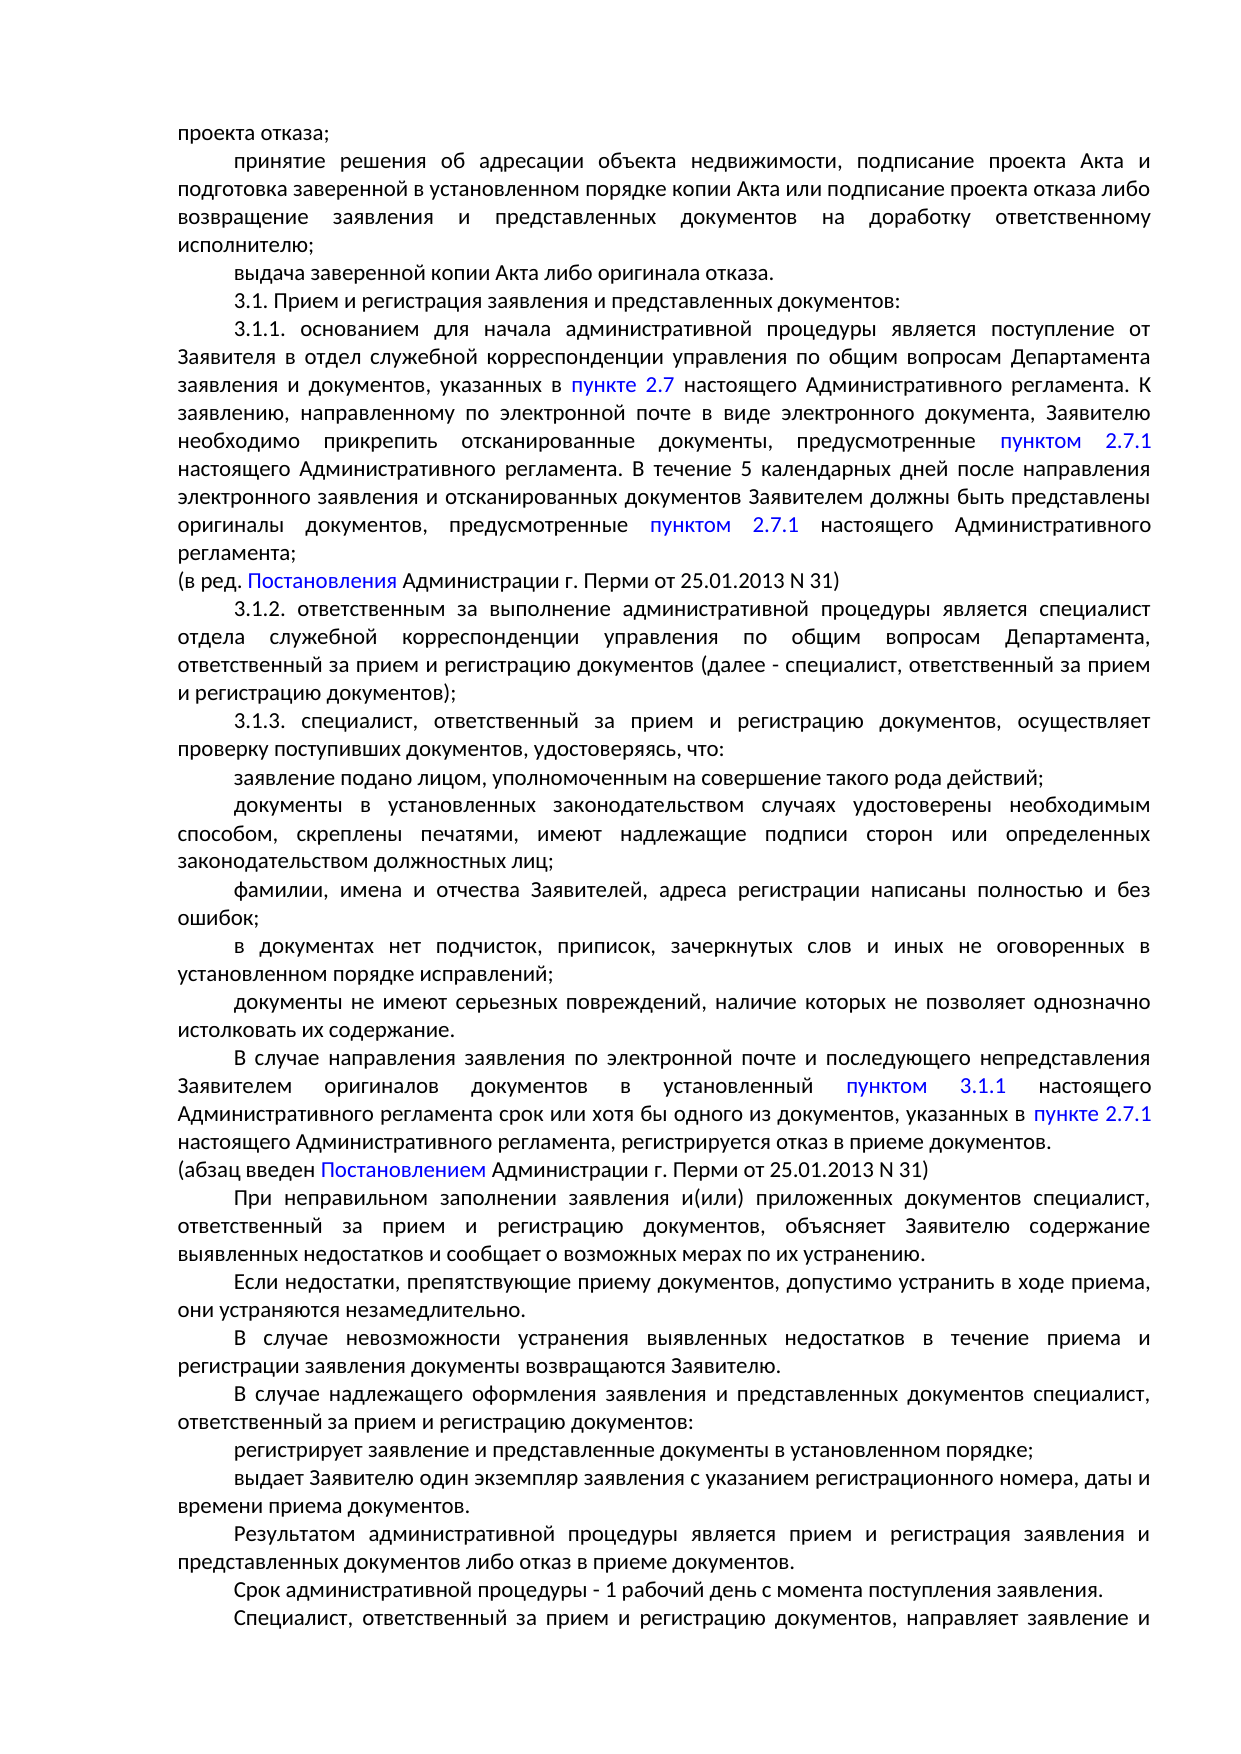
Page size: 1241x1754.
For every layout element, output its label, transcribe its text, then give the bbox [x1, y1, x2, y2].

text 3.1.3. специалист, ответственный за прием и регистрацию документов, осуществляет проверку поступивших документов, удостоверяясь, что: [177, 707, 1152, 763]
text документы не имеют серьезных повреждений, наличие которых не позволяет однозначно истолковать их содержание. [177, 987, 1152, 1043]
text 3.1.2. ответственным за выполнение административной процедуры является специалист отдела служебной корреспонденции управления по общим вопросам Департамента, ответственный за прием и регистрацию документов (далее - специалист, ответственный за прием и регистрацию документов); [177, 594, 1152, 707]
text в документах нет подчисток, приписок, зачеркнутых слов и иных не оговоренных в установленном порядке исправлений; [177, 931, 1152, 987]
text выдача заверенной копии Акта либо оригинала отказа. [177, 258, 1152, 286]
text В случае надлежащего оформления заявления и представленных документов специалист, ответственный за прием и регистрацию документов: [177, 1379, 1152, 1435]
text регистрирует заявление и представленные документы в установленном порядке; [177, 1435, 1152, 1463]
text Срок административной процедуры - 1 рабочий день с момента поступления заявления. [177, 1575, 1152, 1603]
text Если недостатки, препятствующие приему документов, допустимо устранить в ходе приема, они устраняются незамедлительно. [177, 1267, 1152, 1323]
text В случае невозможности устранения выявленных недостатков в течение приема и регистрации заявления документы возвращаются Заявителю. [177, 1323, 1152, 1379]
text заявление подано лицом, уполномоченным на совершение такого рода действий; [177, 763, 1152, 791]
text документы в установленных законодательством случаях удостоверены необходимым способом, скреплены печатями, имеют надлежащие подписи сторон или определенных законодательством должностных лиц; [177, 791, 1152, 875]
text выдает Заявителю один экземпляр заявления с указанием регистрационного номера, даты и времени приема документов. [177, 1463, 1152, 1519]
text (в ред. Постановления Администрации г. Перми от 25.01.2013 N 31) [177, 566, 1152, 594]
text При неправильном заполнении заявления и(или) приложенных документов специалист, ответственный за прием и регистрацию документов, объясняет Заявителю содержание выявленных недостатков и сообщает о возможных мерах по их устранению. [177, 1183, 1152, 1267]
text 3.1. Прием и регистрация заявления и представленных документов: [177, 286, 1152, 314]
text (абзац введен Постановлением Администрации г. Перми от 25.01.2013 N 31) [177, 1155, 1152, 1183]
text В случае направления заявления по электронной почте и последующего непредставления Заявителем оригиналов документов в установленный пунктом 3.1.1 настоящего Административного регламента срок или хотя бы одного из документов, указанных в пункте 2.7.1 настоящего Административного регламента, регистрируется отказ в приеме документов. [177, 1043, 1152, 1155]
text фамилии, имена и отчества Заявителей, адреса регистрации написаны полностью и без ошибок; [177, 875, 1152, 931]
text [177, 118, 1152, 146]
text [177, 1603, 1152, 1631]
text Результатом административной процедуры является прием и регистрация заявления и представленных документов либо отказ в приеме документов. [177, 1519, 1152, 1575]
text принятие решения об адресации объекта недвижимости, подписание проекта Акта и подготовка заверенной в установленном порядке копии Акта или подписание проекта отказа либо возвращение заявления и представленных документов на доработку ответственному исполнителю; [177, 146, 1152, 258]
text 3.1.1. основанием для начала административной процедуры является поступление от Заявителя в отдел служебной корреспонденции управления по общим вопросам Департамента заявления и документов, указанных в пункте 2.7 настоящего Административного регламента. К заявлению, направленному по электронной почте в виде электронного документа, Заявителю необходимо прикрепить отсканированные документы, предусмотренные пунктом 2.7.1 настоящего Административного регламента. В течение 5 календарных дней после направления электронного заявления и отсканированных документов Заявителем должны быть представлены оригиналы документов, предусмотренные пунктом 2.7.1 настоящего Административного регламента; [177, 314, 1152, 566]
